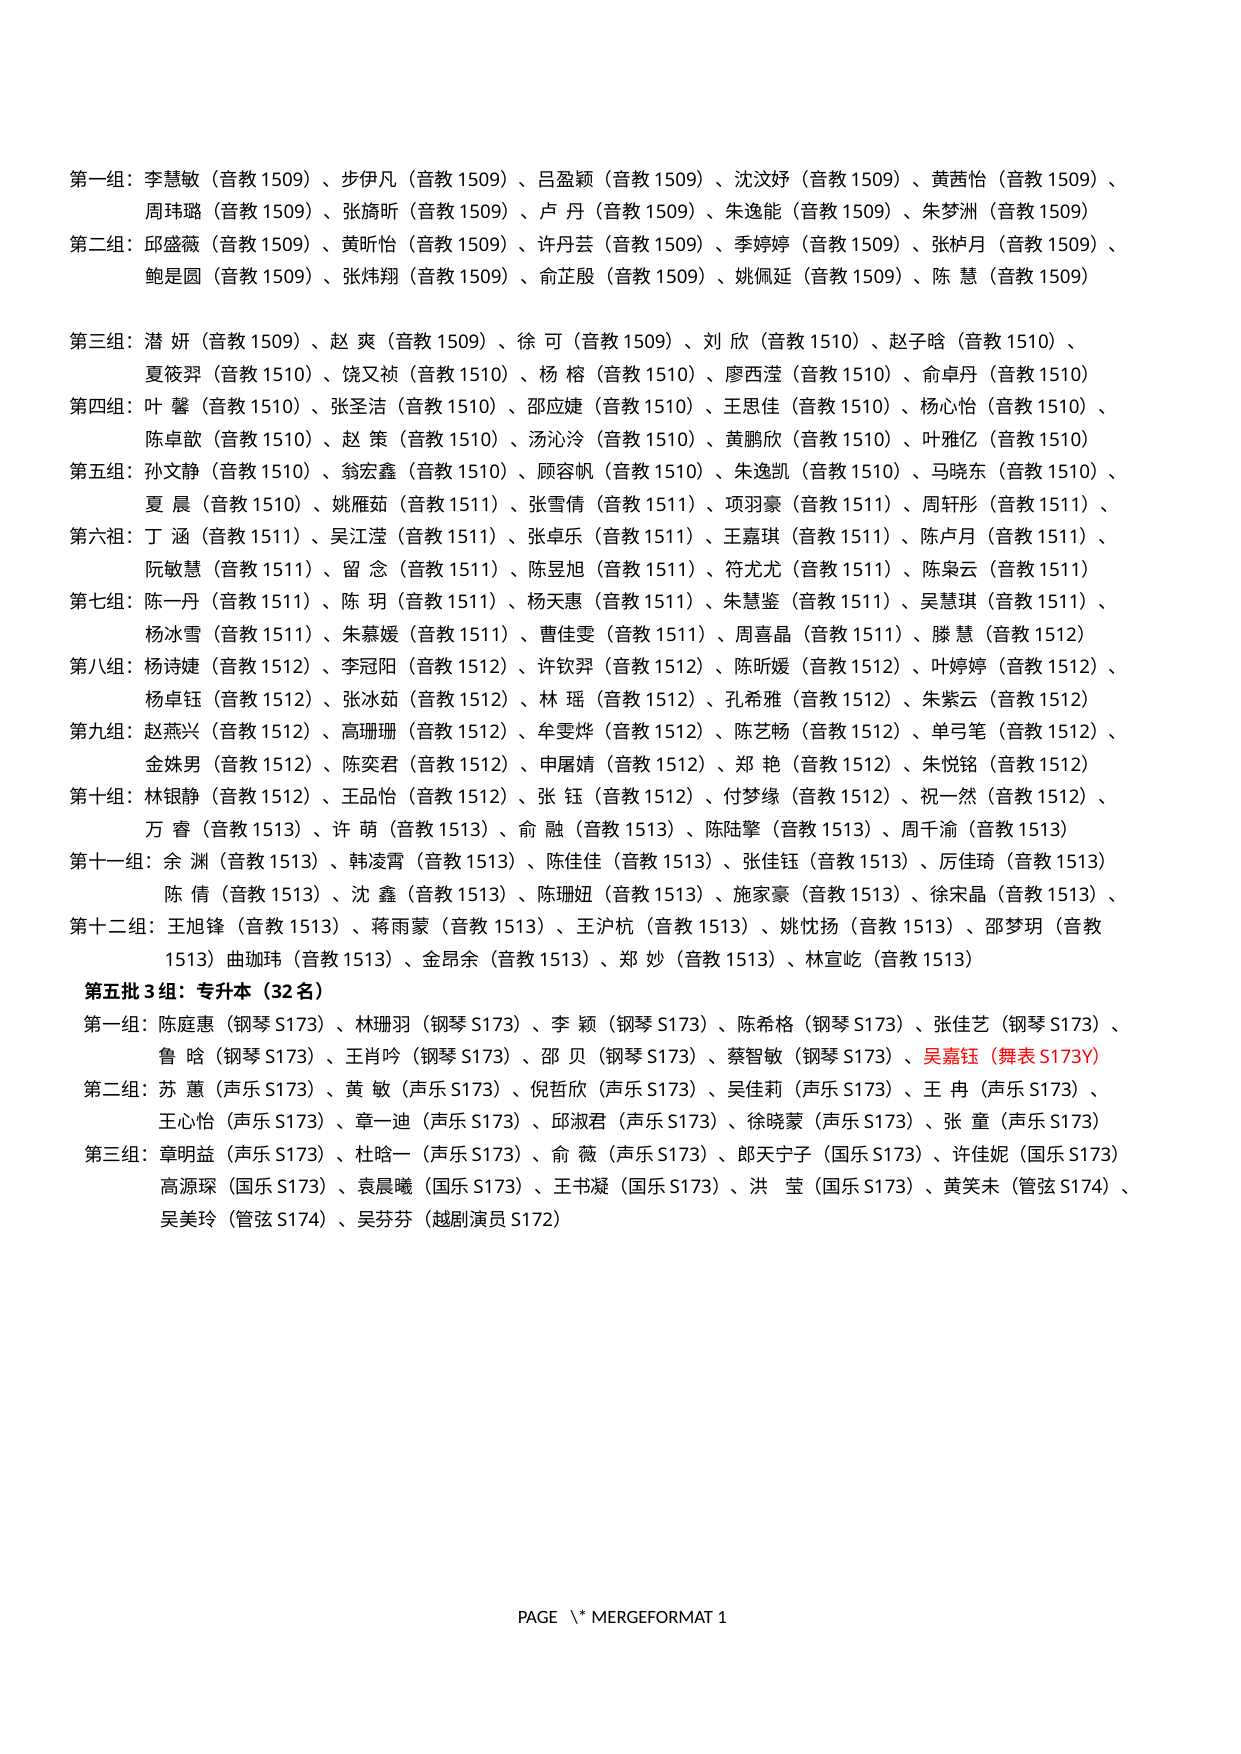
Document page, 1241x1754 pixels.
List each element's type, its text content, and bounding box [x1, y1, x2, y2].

text 第十组：林银静（音教1512）、王品怡（音教1512）、张 钰（音教1512）、付梦缘（音教1512）、祝一然（音教1512）、 [69, 779, 1191, 812]
text 第一组：李慧敏（音教1509）、步伊凡（音教1509）、吕盈颖（音教1509）、沈汶妤（音教1509）、黄茜怡（音教1509）、 [69, 162, 1191, 194]
text 第九组：赵燕兴（音教1512）、高珊珊（音教1512）、牟雯烨（音教1512）、陈艺畅（音教1512）、单弓笔（音教1512）、 [69, 714, 1191, 747]
text 陈卓歆（音教1510）、赵 策（音教1510）、汤沁泠（音教1510）、黄鹏欣（音教1510）、叶雅亿（音教1510） [146, 422, 1191, 454]
text 王心怡（声乐S173）、章一迪（声乐S173）、邱淑君（声乐S173）、徐晓蒙（声乐S173）、张 童（声乐S173） [84, 1104, 1162, 1137]
text 鲁 晗（钢琴S173）、王肖吟（钢琴S173）、邵 贝（钢琴S173）、蔡智敏（钢琴S173）、吴嘉钰（舞表S173Y） [84, 1039, 1162, 1072]
text 周玮璐（音教1509）、张旖昕（音教1509）、卢 丹（音教1509）、朱逸能（音教1509）、朱梦洲（音教1509） [146, 194, 1191, 227]
text 金姝男（音教1512）、陈奕君（音教1512）、申屠婧（音教1512）、郑 艳（音教1512）、朱悦铭（音教1512） [146, 747, 1191, 779]
text 第三组：潜 妍（音教1509）、赵 爽（音教1509）、徐 可（音教1509）、刘 欣（音教1510）、赵子晗（音教1510）、 [69, 324, 1191, 357]
text 第七组：陈一丹（音教1511）、陈 玥（音教1511）、杨天惠（音教1511）、朱慧鉴（音教1511）、吴慧琪（音教1511）、 [69, 584, 1191, 617]
text 吴美玲（管弦S174）、吴芬芬（越剧演员S172） [161, 1202, 1162, 1234]
text 万 睿（音教1513）、许 萌（音教1513）、俞 融（音教1513）、陈陆擎（音教1513）、周千渝（音教1513） [146, 812, 1191, 844]
text 第二组：邱盛薇（音教1509）、黄昕怡（音教1509）、许丹芸（音教1509）、季婷婷（音教1509）、张栌月（音教1509）、 [69, 227, 1191, 259]
text 第五批3组：专升本（32名） [84, 974, 1053, 1007]
text 第十一组：余 渊（音教1513）、韩凌霄（音教1513）、陈佳佳（音教1513）、张佳钰（音教1513）、厉佳琦（音教1513） [69, 844, 1191, 877]
text 第二组：苏 蕙（声乐S173）、黄 敏（声乐S173）、倪哲欣（声乐S173）、吴佳莉（声乐S173）、王 冉（声乐S173）、 [84, 1072, 1162, 1104]
text 第六祖：丁 涵（音教1511）、吴江滢（音教1511）、张卓乐（音教1511）、王嘉琪（音教1511）、陈卢月（音教1511）、 [69, 519, 1191, 552]
text 第十二组：王旭锋（音教1513）、蒋雨蒙（音教1513）、王沪杭（音教1513）、姚忱扬（音教1513）、邵梦玥（音教1513）曲珈玮（音教1513）、金昂余（音教1513）、郑 妙（音教1513）、林宣屹（音教1513） [69, 909, 1103, 974]
text 阮敏慧（音教1511）、留 念（音教1511）、陈昱旭（音教1511）、符尤尤（音教1511）、陈枭云（音教1511） [146, 552, 1191, 584]
text 第三组：章明益（声乐S173）、杜晗一（声乐S173）、俞 薇（声乐S173）、郎天宁子（国乐S173）、许佳妮（国乐S173） [84, 1137, 1162, 1169]
text 第四组：叶 馨（音教1510）、张圣洁（音教1510）、邵应婕（音教1510）、王思佳（音教1510）、杨心怡（音教1510）、 [69, 389, 1191, 422]
text 杨冰雪（音教1511）、朱慕媛（音教1511）、曹佳雯（音教1511）、周喜晶（音教1511）、滕 慧（音教1512） [146, 617, 1191, 649]
text 第一组：陈庭惠（钢琴S173）、林珊羽（钢琴S173）、李 颖（钢琴S173）、陈希格（钢琴S173）、张佳艺（钢琴S173）、 [84, 1007, 1162, 1039]
text 杨卓钰（音教1512）、张冰茹（音教1512）、林 瑶（音教1512）、孔希雅（音教1512）、朱紫云（音教1512） [146, 682, 1191, 714]
text 夏筱羿（音教1510）、饶又祯（音教1510）、杨 榕（音教1510）、廖西滢（音教1510）、俞卓丹（音教1510） [146, 357, 1191, 389]
text 第五组：孙文静（音教1510）、翁宏鑫（音教1510）、顾容帆（音教1510）、朱逸凯（音教1510）、马晓东（音教1510）、 [69, 454, 1191, 487]
text 第八组：杨诗婕（音教1512）、李冠阳（音教1512）、许钦羿（音教1512）、陈昕媛（音教1512）、叶婷婷（音教1512）、 [69, 649, 1191, 682]
text 鲍是圆（音教1509）、张炜翔（音教1509）、俞芷殷（音教1509）、姚佩延（音教1509）、陈 慧（音教1509） [146, 259, 1191, 292]
text 夏 晨（音教1510）、姚雁茹（音教1511）、张雪倩（音教1511）、项羽豪（音教1511）、周轩彤（音教1511）、 [146, 487, 1191, 519]
text 陈 倩（音教1513）、沈 鑫（音教1513）、陈珊妞（音教1513）、施家豪（音教1513）、徐宋晶（音教1513）、 [80, 877, 1176, 909]
text 高源琛（国乐S173）、袁晨曦（国乐S173）、王书凝（国乐S173）、洪 莹（国乐S173）、黄笑未（管弦S174）、 [161, 1169, 1162, 1202]
